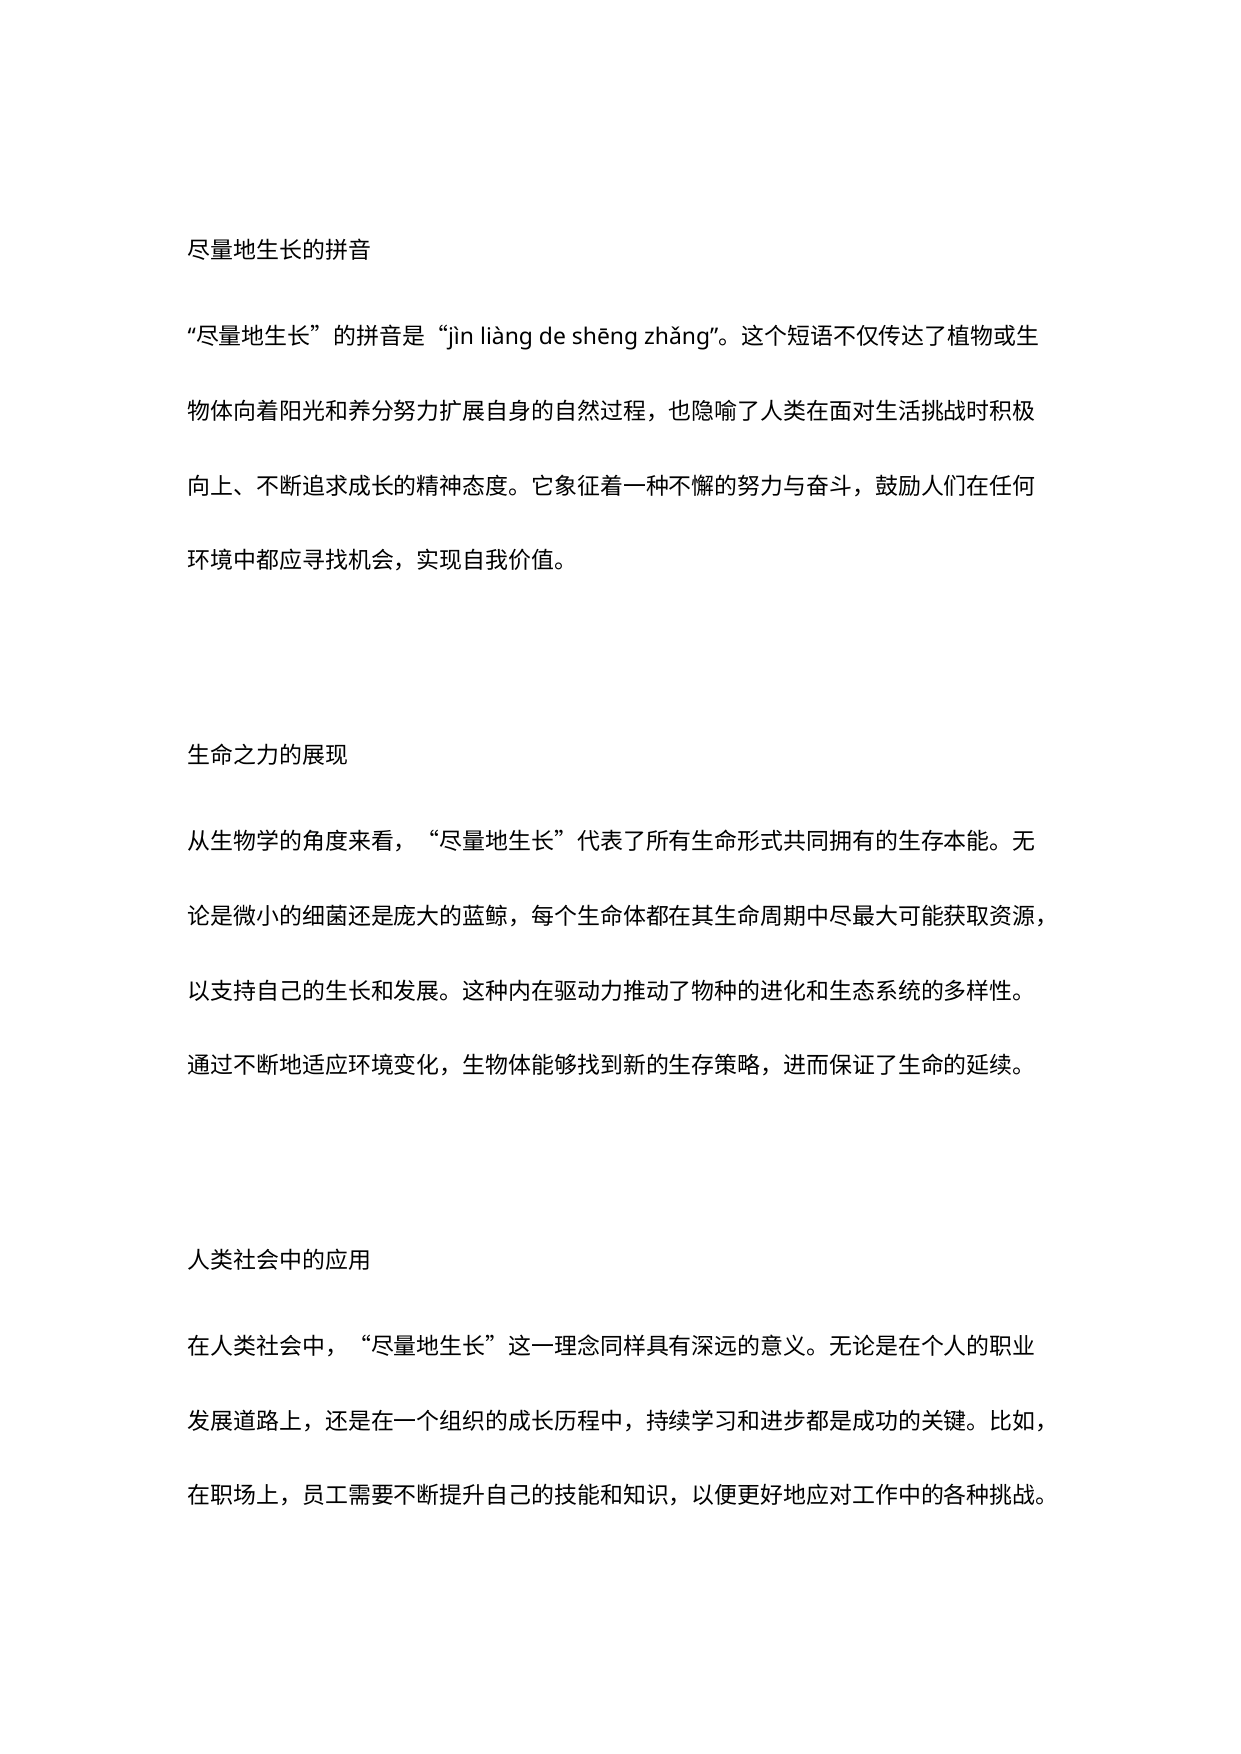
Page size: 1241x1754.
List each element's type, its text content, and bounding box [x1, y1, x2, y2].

text 人类社会中的应用 [187, 1226, 1053, 1291]
text “尽量地生长”的拼音是“jìn liàng de shēng zhǎng”。这个短语不仅传达了植物或生物体向着阳光和养分努力扩展自身的自然过程，也隐喻了人类在面对生活挑战时积极向上、不断追求成长的精神态度。它象征着一种不懈的努力与奋斗，鼓励人们在任何环境中都应寻找机会，实现自我价值。 [187, 302, 1053, 591]
text 生命之力的展现 [187, 721, 1053, 786]
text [187, 1312, 1053, 1527]
text 尽量地生长的拼音 [187, 216, 1053, 281]
text 从生物学的角度来看，“尽量地生长”代表了所有生命形式共同拥有的生存本能。无论是微小的细菌还是庞大的蓝鲸，每个生命体都在其生命周期中尽最大可能获取资源，以支持自己的生长和发展。这种内在驱动力推动了物种的进化和生态系统的多样性。通过不断地适应环境变化，生物体能够找到新的生存策略，进而保证了生命的延续。 [187, 807, 1053, 1096]
